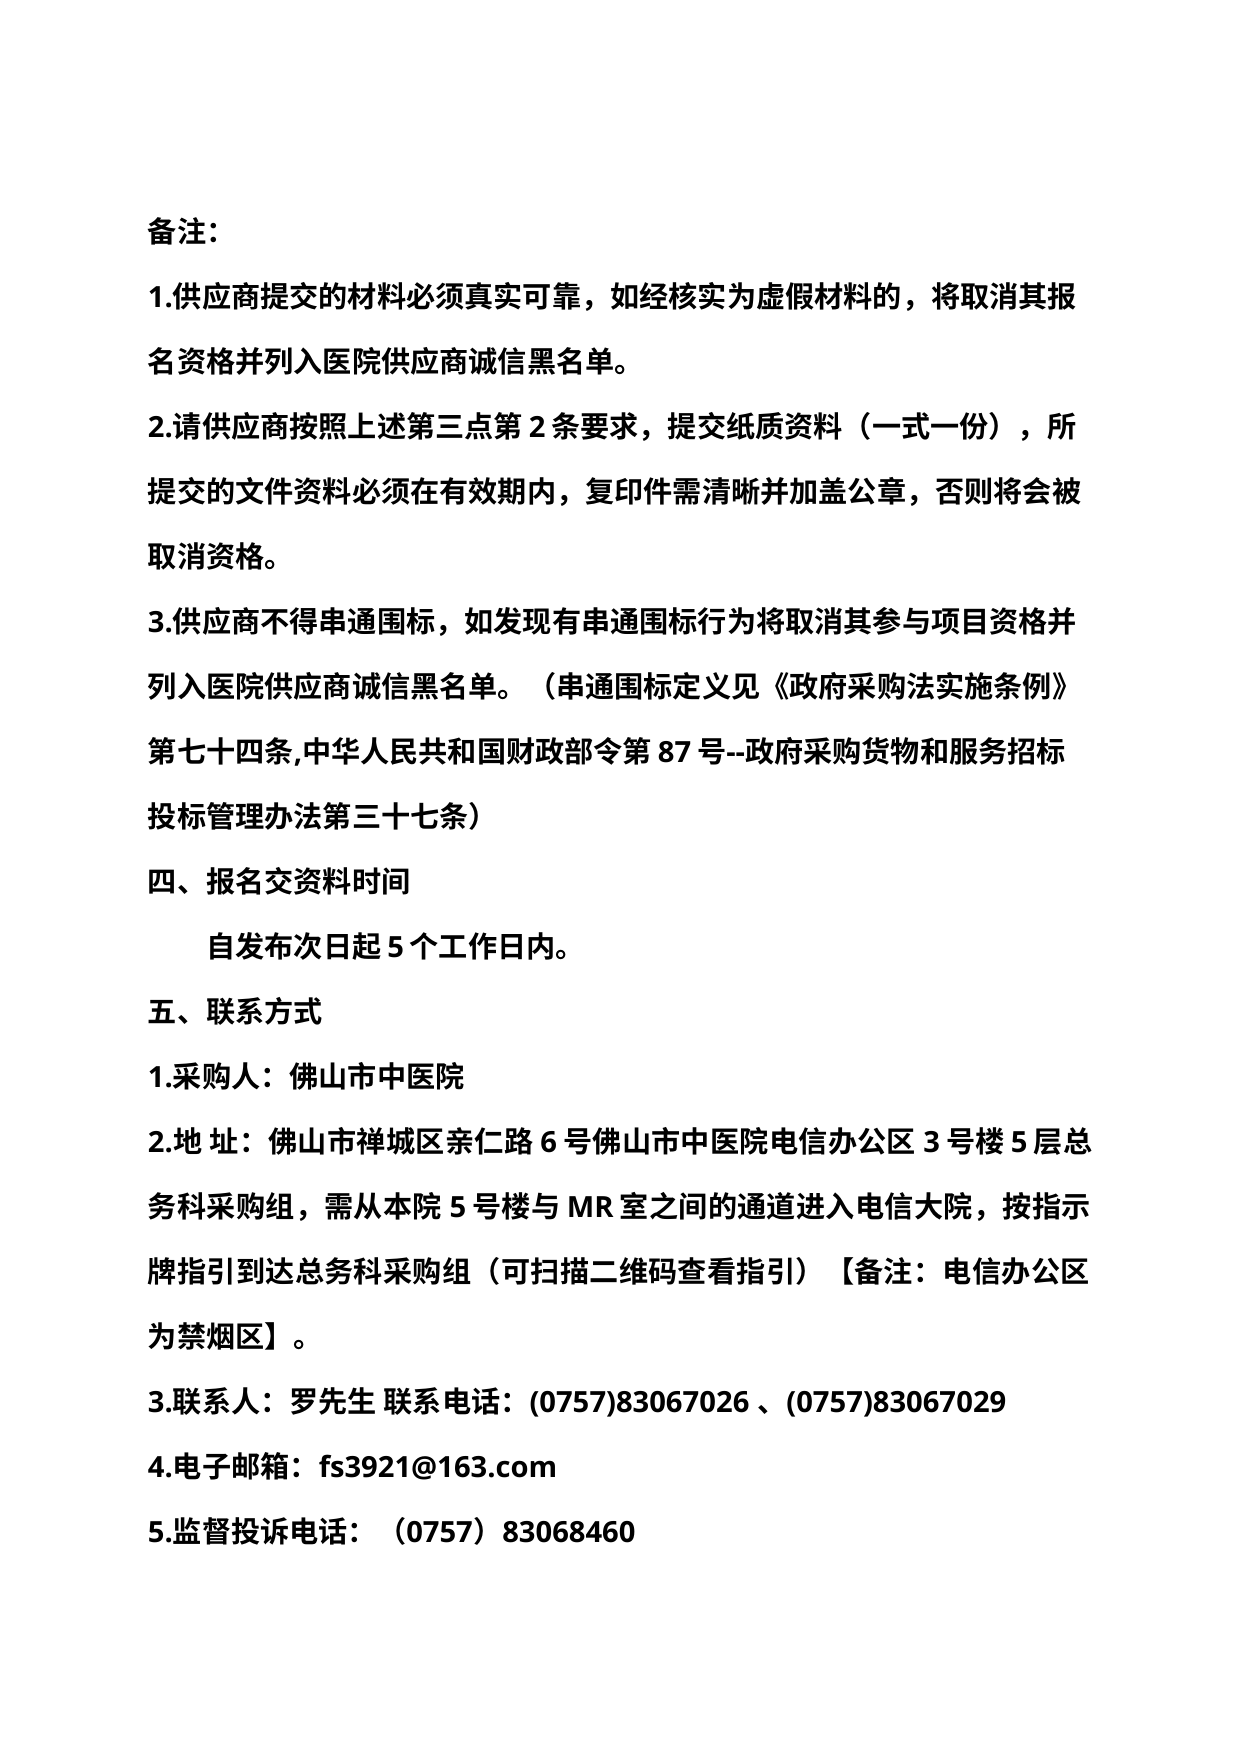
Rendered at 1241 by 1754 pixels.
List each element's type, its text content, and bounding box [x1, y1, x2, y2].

text 1.供应商提交的材料必须真实可靠，如经核实为虚假材料的，将取消其报名资格并列入医院供应商诚信黑名单。 [148, 262, 1092, 392]
text 四、报名交资料时间 [148, 847, 1092, 912]
text 5.监督投诉电话：（0757）83068460 [148, 1497, 1092, 1562]
text 自发布次日起5个工作日内。 [148, 912, 1092, 977]
text 2.地 址：佛山市禅城区亲仁路6号佛山市中医院电信办公区3号楼5层总务科采购组，需从本院5号楼与MR室之间的通道进入电信大院，按指示牌指引到达总务科采购组（可扫描二维码查看指引）【备注：电信办公区为禁烟区】。 [148, 1107, 1092, 1367]
text 3.供应商不得串通围标，如发现有串通围标行为将取消其参与项目资格并列入医院供应商诚信黑名单。（串通围标定义见《政府采购法实施条例》第七十四条,中华人民共和国财政部令第87号--政府采购货物和服务招标投标管理办法第三十七条） [148, 587, 1092, 847]
text 1.采购人：佛山市中医院 [148, 1042, 1092, 1107]
text 4.电子邮箱：fs3921@163.com [148, 1432, 1092, 1497]
text 五、联系方式 [148, 977, 1092, 1042]
text 备注： [148, 197, 1092, 262]
text 3.联系人：罗先生 联系电话：(0757)83067026 、(0757)83067029 [148, 1367, 1092, 1432]
text 2.请供应商按照上述第三点第2条要求，提交纸质资料（一式一份），所提交的文件资料必须在有效期内，复印件需清晰并加盖公章，否则将会被取消资格。 [148, 392, 1092, 587]
